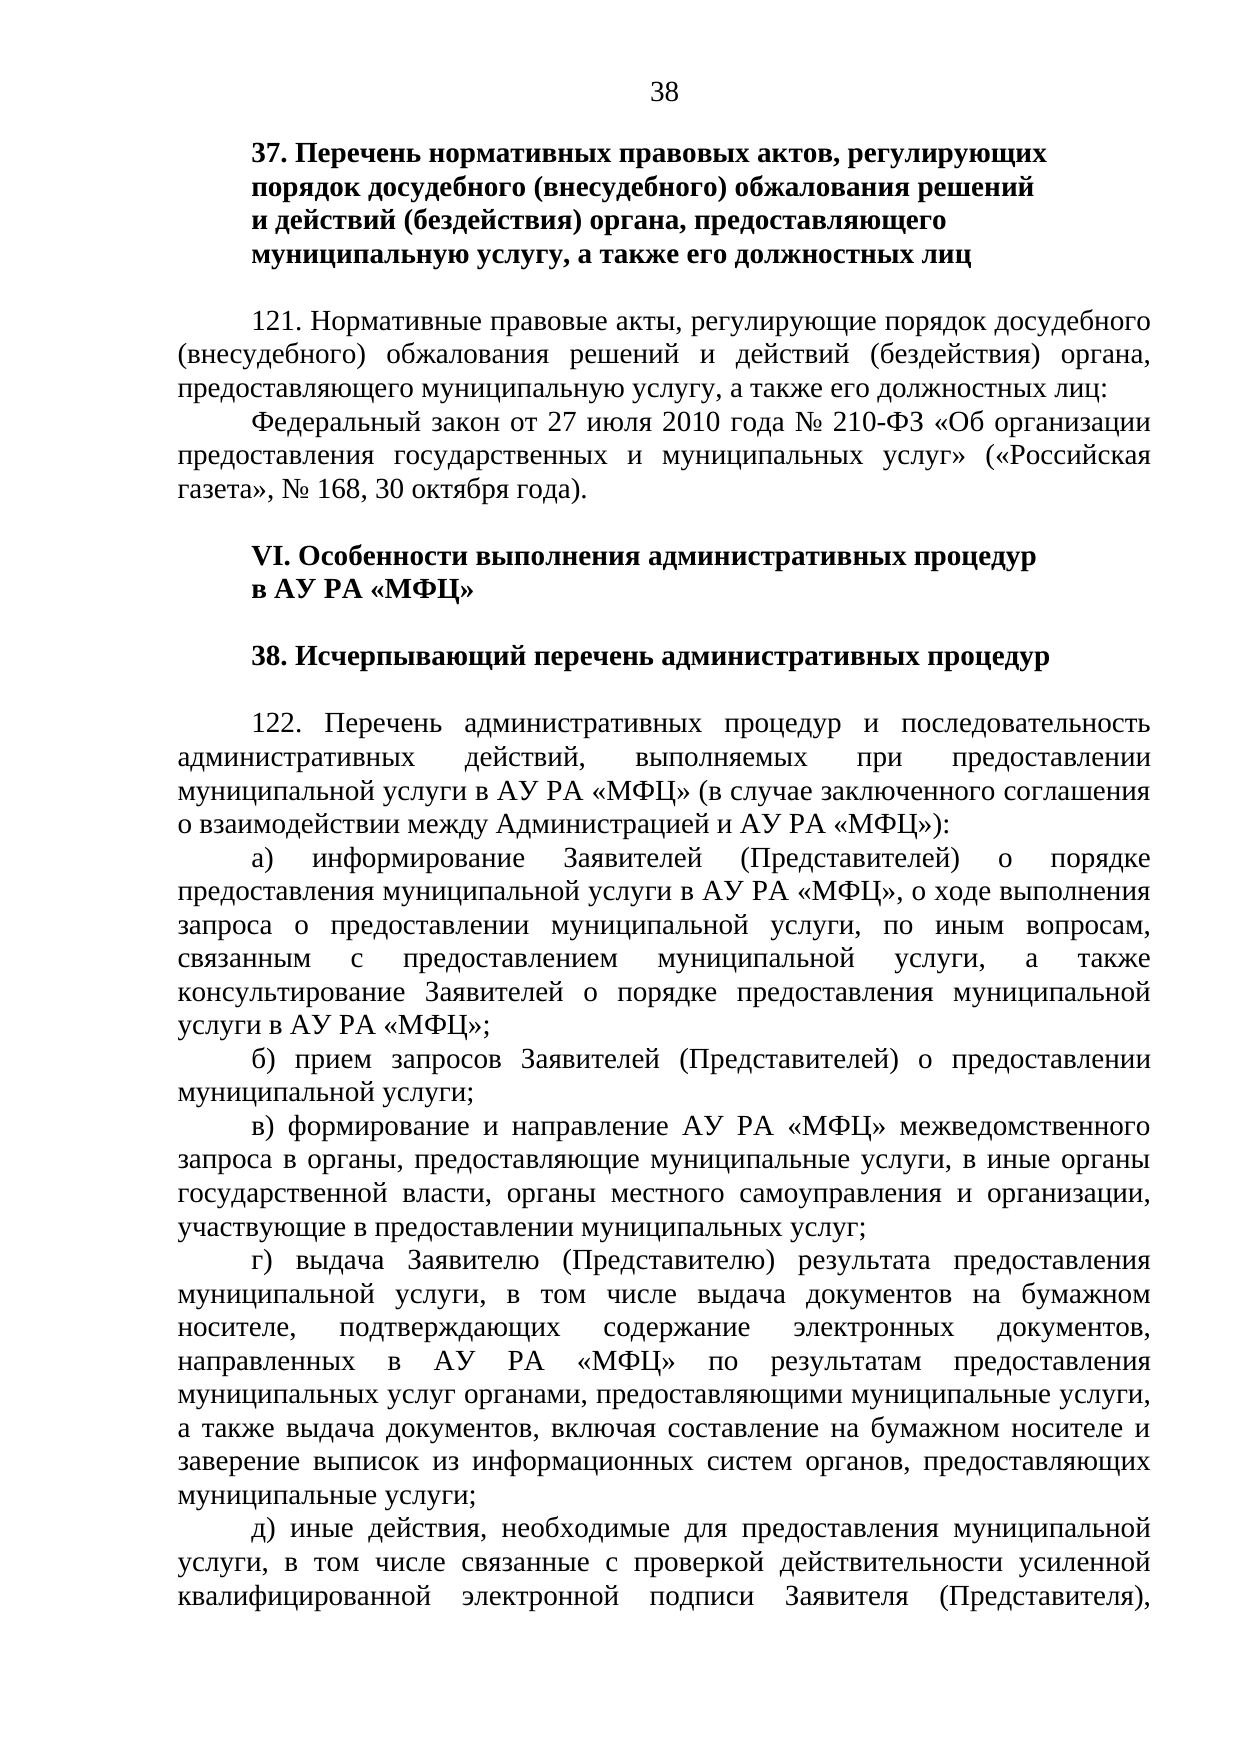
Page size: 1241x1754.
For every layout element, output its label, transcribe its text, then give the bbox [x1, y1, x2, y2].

title порядок досудебного (внесудебного) обжалования решений [177, 169, 1152, 202]
text в) формирование и направление АУ РА «МФЦ» межведомственного запроса в органы, предоставляющие муниципальные услуги, в иные органы государственной власти, органы местного самоуправления и организации, участвующие в предоставлении муниципальных услуг; [177, 1108, 1152, 1242]
text 122. Перечень административных процедур и последовательность административных действий, выполняемых при предоставлении муниципальной услуги в АУ РА «МФЦ» (в случае заключенного соглашения о взаимодействии между Администрацией и АУ РА «МФЦ»): [177, 706, 1152, 840]
text г) выдача Заявителю (Представителю) результата предоставления муниципальной услуги, в том числе выдача документов на бумажном носителе, подтверждающих содержание электронных документов, направленных в АУ РА «МФЦ» по результатам предоставления муниципальных услуг органами, предоставляющими муниципальные услуги, а также выдача документов, включая составление на бумажном носителе и заверение выписок из информационных систем органов, предоставляющих муниципальные услуги; [177, 1242, 1152, 1511]
text а) информирование Заявителей (Представителей) о порядке предоставления муниципальной услуги в АУ РА «МФЦ», о ходе выполнения запроса о предоставлении муниципальной услуги, по иным вопросам, связанным с предоставлением муниципальной услуги, а также консультирование Заявителей о порядке предоставления муниципальной услуги в АУ РА «МФЦ»; [177, 840, 1152, 1041]
title 38. Исчерпывающий перечень административных процедур [177, 638, 1152, 672]
text 121. Нормативные правовые акты, регулирующие порядок досудебного (внесудебного) обжалования решений и действий (бездействия) органа, предоставляющего муниципальную услугу, а также его должностных лиц: [177, 303, 1152, 404]
title и действий (бездействия) органа, предоставляющего [177, 202, 1152, 236]
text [177, 1511, 1152, 1611]
text б) прием запросов Заявителей (Представителей) о предоставлении муниципальной услуги; [177, 1041, 1152, 1108]
title VI. Особенности выполнения административных процедур [177, 538, 1152, 571]
text Федеральный закон от 27 июля 2010 года № 210-ФЗ «Об организации предоставления государственных и муниципальных услуг» («Российская газета», № 168, 30 октября года). [177, 404, 1152, 504]
title в АУ РА «МФЦ» [177, 571, 1152, 605]
title 37. Перечень нормативных правовых актов, регулирующих [177, 135, 1152, 169]
title муниципальную услугу, а также его должностных лиц [177, 236, 1152, 269]
